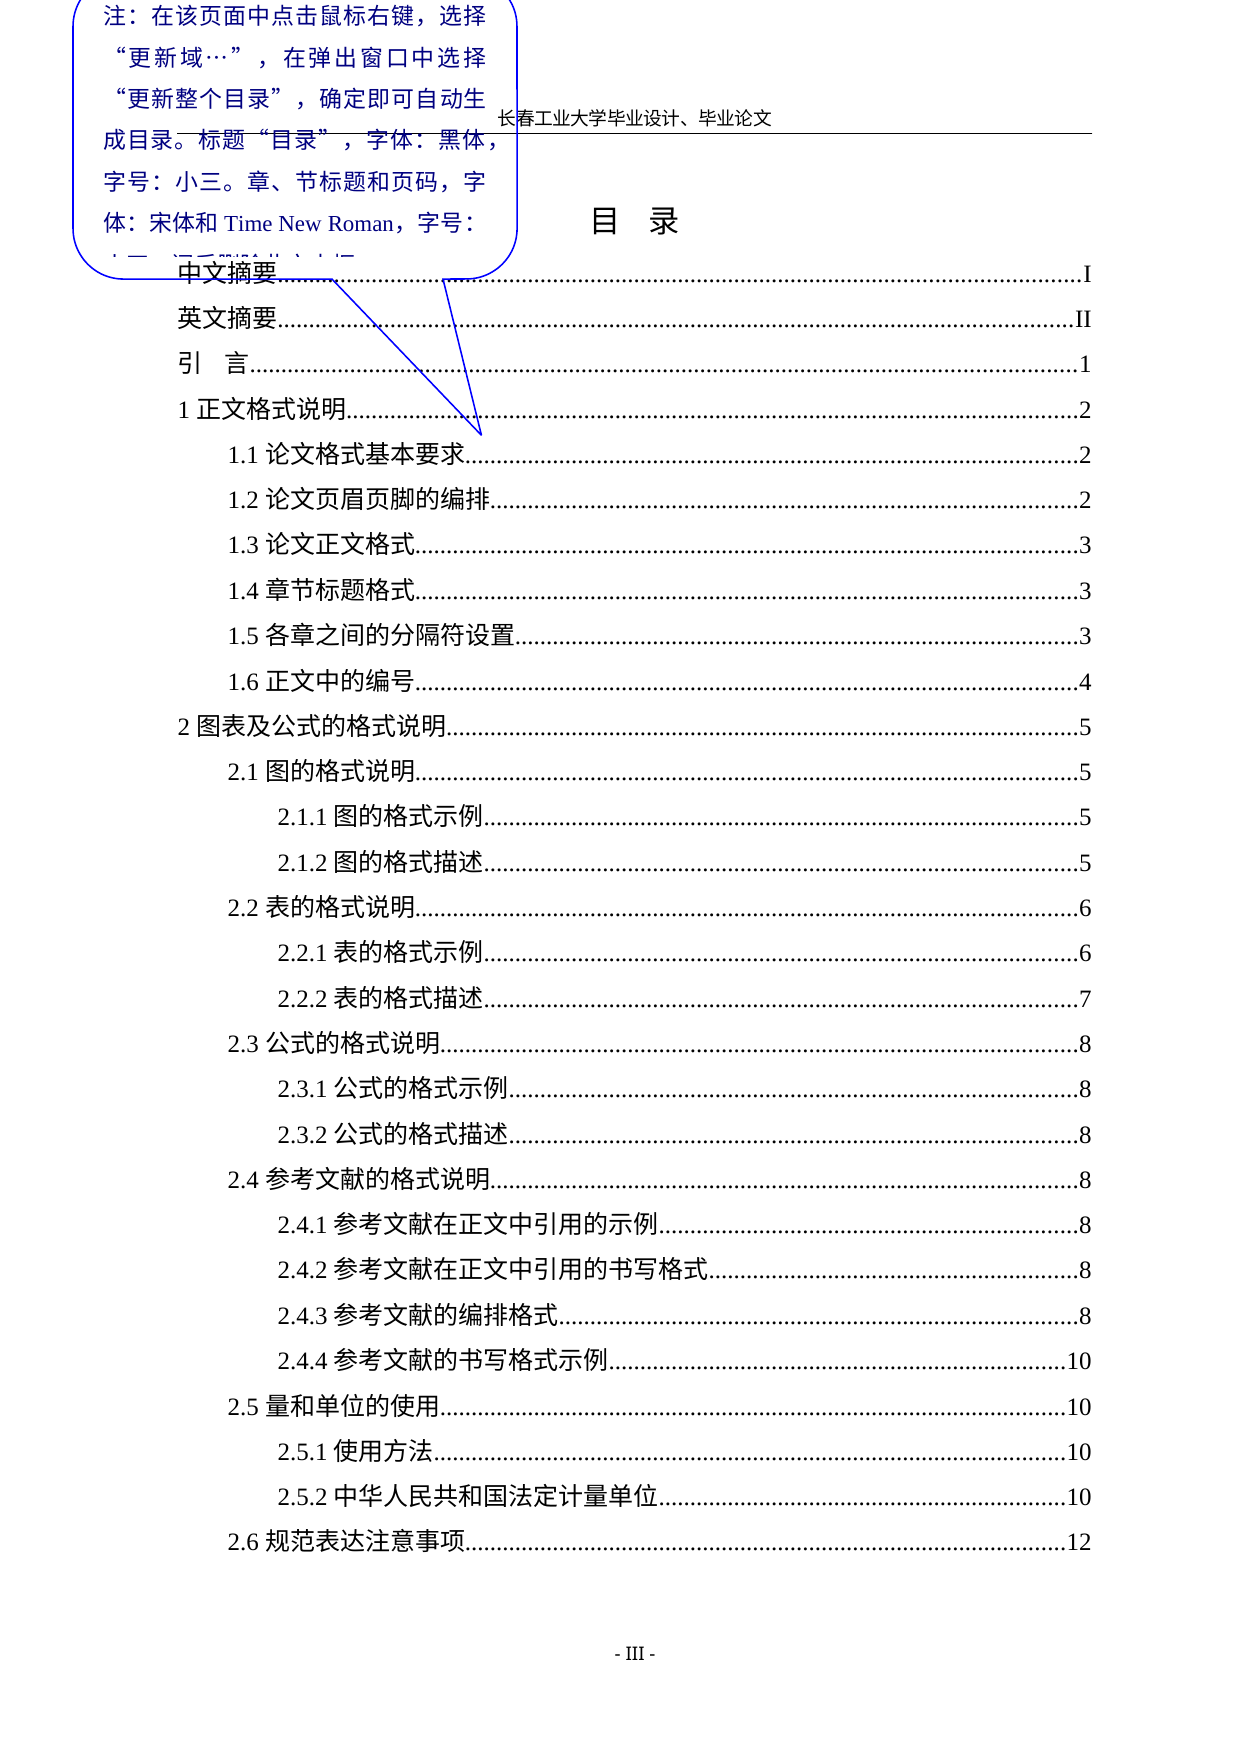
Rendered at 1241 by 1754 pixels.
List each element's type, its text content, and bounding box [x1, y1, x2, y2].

text 目 录 [177, 197, 516, 242]
text 2.2.2 表的格式描述 7 [277, 978, 1092, 1014]
text 引 言 1 [397, 344, 466, 380]
text 1.2 论文页眉页脚的编排 2 [227, 480, 1092, 516]
text 1.5 各章之间的分隔符设置 3 [227, 616, 1092, 652]
text 英文摘要 II [449, 298, 1092, 335]
text 目 录 [517, 197, 1092, 242]
text 1.4 章节标题格式 3 [227, 570, 1092, 607]
text 1 正文格式说明 2 [440, 389, 477, 425]
text 1 正文格式说明 2 [472, 389, 1092, 425]
text 英文摘要 II [353, 298, 455, 335]
text 2.1.1 图的格式示例 5 [277, 797, 1092, 833]
text 2 图表及公式的格式说明 5 [177, 706, 1092, 742]
text 2.2 表的格式说明 6 [227, 887, 1092, 924]
text 中文摘要 I [177, 253, 509, 289]
text 2.4.1 参考文献在正文中引用的示例 8 [277, 1205, 1092, 1241]
text 1.1 论文格式基本要求 2 [227, 434, 1092, 471]
text 2.1.2 图的格式描述 5 [277, 842, 1092, 878]
text 2.4.3 参考文献的编排格式 8 [277, 1295, 1092, 1332]
text 2.3.1 公式的格式示例 8 [277, 1069, 1092, 1105]
text 1.6 正文中的编号 4 [227, 661, 1092, 697]
text 英文摘要 II [177, 298, 383, 335]
text 2.5.2 中华人民共和国法定计量单位 10 [277, 1477, 1092, 1513]
text 1 正文格式说明 2 [177, 389, 469, 425]
text 2.4.4 参考文献的书写格式示例 10 [277, 1341, 1092, 1377]
text 2.5 量和单位的使用 10 [227, 1386, 1092, 1422]
text 2.5.1 使用方法 10 [277, 1431, 1092, 1467]
text 2.3 公式的格式说明 8 [227, 1023, 1092, 1060]
text 2.4 参考文献的格式说明 8 [227, 1159, 1092, 1196]
text 2.3.2 公式的格式描述 8 [277, 1114, 1092, 1150]
text 1.3 论文正文格式 3 [227, 525, 1092, 561]
text 2.1 图的格式说明 5 [227, 752, 1092, 788]
text 2.2.1 表的格式示例 6 [277, 933, 1092, 969]
text 中文摘要 I [445, 253, 1092, 289]
text 引 言 1 [461, 344, 1092, 380]
text 2.6 规范表达注意事项 12 [227, 1522, 1092, 1558]
text 引 言 1 [177, 344, 426, 380]
text 2.4.2 参考文献在正文中引用的书写格式 8 [277, 1250, 1092, 1286]
